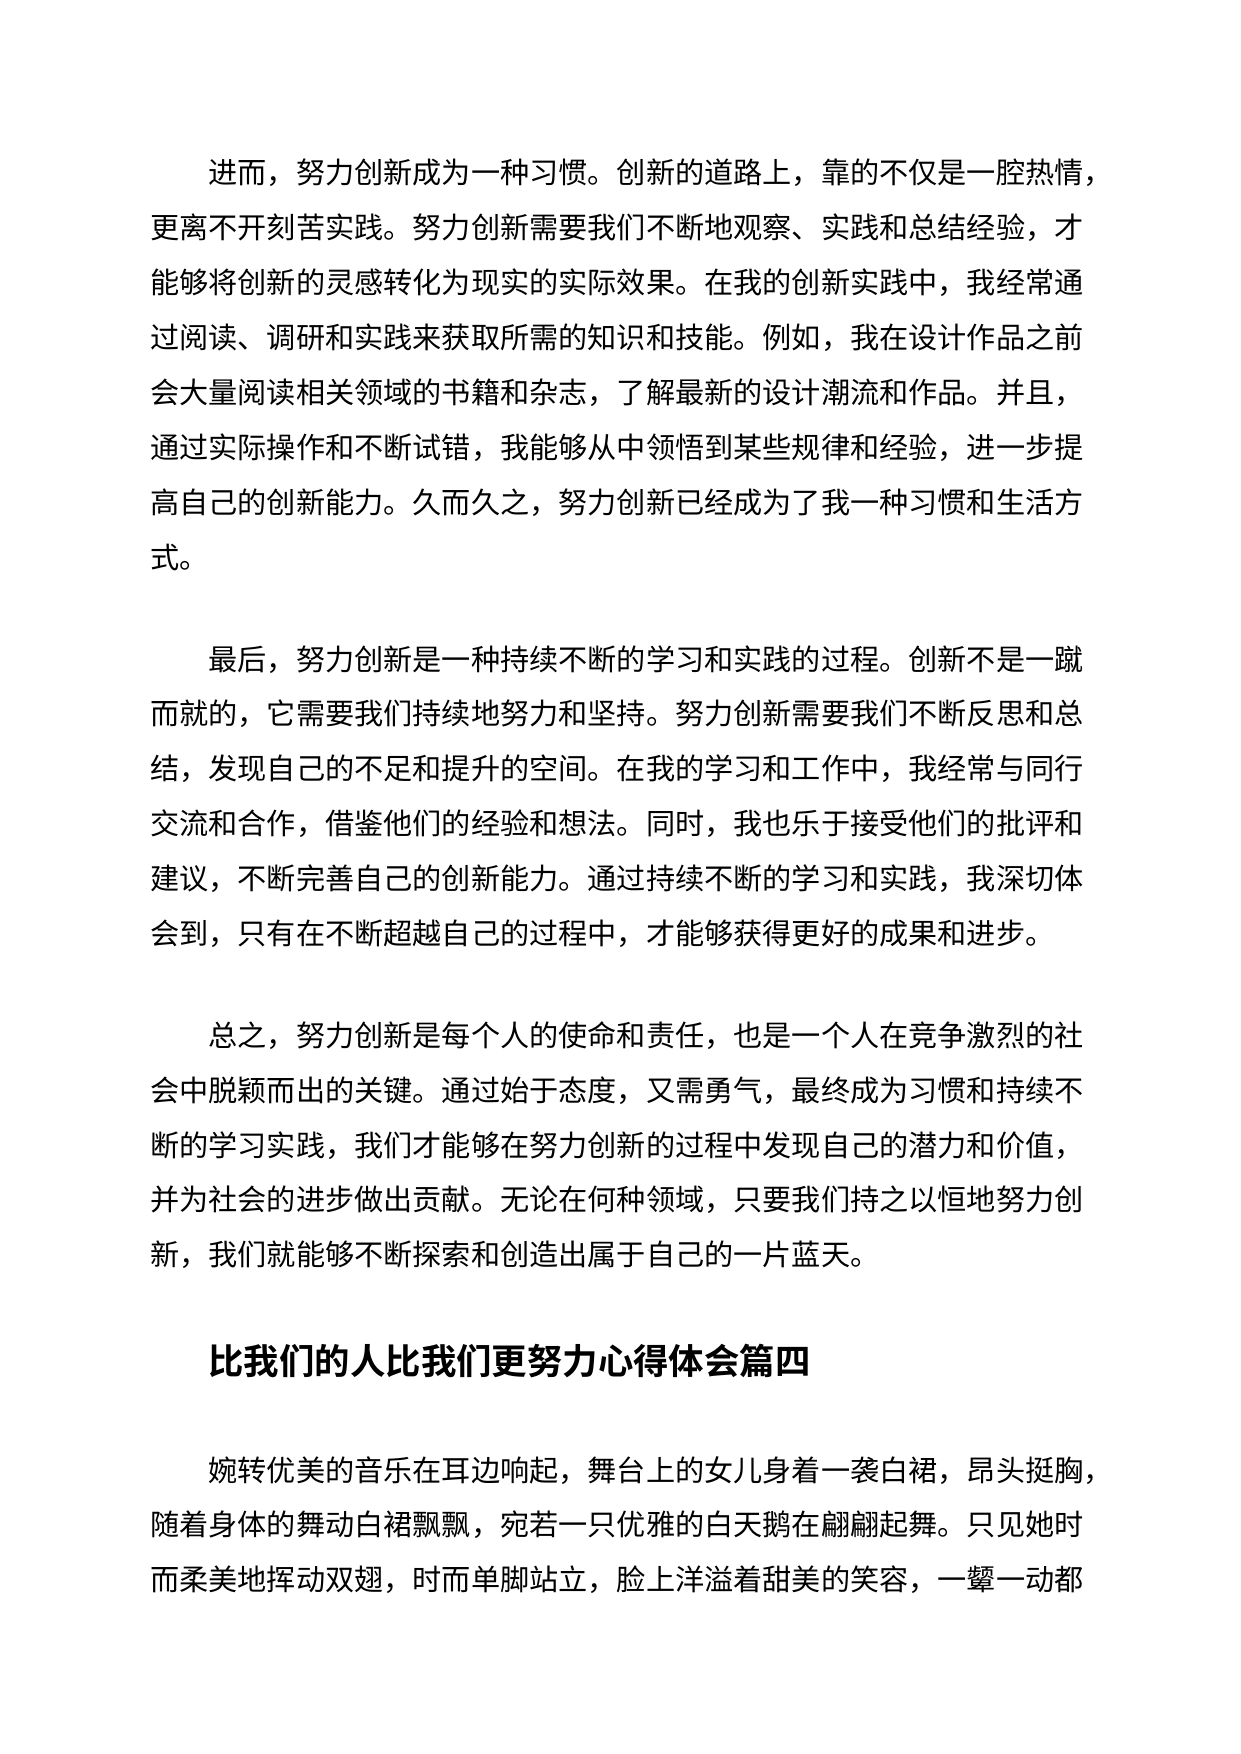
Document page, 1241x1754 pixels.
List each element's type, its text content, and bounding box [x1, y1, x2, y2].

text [150, 1447, 1090, 1599]
text 比我们的人比我们更努力心得体会篇四 [150, 1334, 1090, 1385]
text 最后，努力创新是一种持续不断的学习和实践的过程。创新不是一蹴而就的，它需要我们持续地努力和坚持。努力创新需要我们不断反思和总结，发现自己的不足和提升的空间。在我的学习和工作中，我经常与同行交流和合作，借鉴他们的经验和想法。同时，我也乐于接受他们的批评和建议，不断完善自己的创新能力。通过持续不断的学习和实践，我深切体会到，只有在不断超越自己的过程中，才能够获得更好的成果和进步。 [150, 636, 1090, 953]
text 总之，努力创新是每个人的使命和责任，也是一个人在竞争激烈的社会中脱颖而出的关键。通过始于态度，又需勇气，最终成为习惯和持续不断的学习实践，我们才能够在努力创新的过程中发现自己的潜力和价值，并为社会的进步做出贡献。无论在何种领域，只要我们持之以恒地努力创新，我们就能够不断探索和创造出属于自己的一片蓝天。 [150, 1012, 1090, 1274]
text 进而，努力创新成为一种习惯。创新的道路上，靠的不仅是一腔热情，更离不开刻苦实践。努力创新需要我们不断地观察、实践和总结经验，才能够将创新的灵感转化为现实的实际效果。在我的创新实践中，我经常通过阅读、调研和实践来获取所需的知识和技能。例如，我在设计作品之前会大量阅读相关领域的书籍和杂志，了解最新的设计潮流和作品。并且，通过实际操作和不断试错，我能够从中领悟到某些规律和经验，进一步提高自己的创新能力。久而久之，努力创新已经成为了我一种习惯和生活方式。 [150, 150, 1090, 577]
